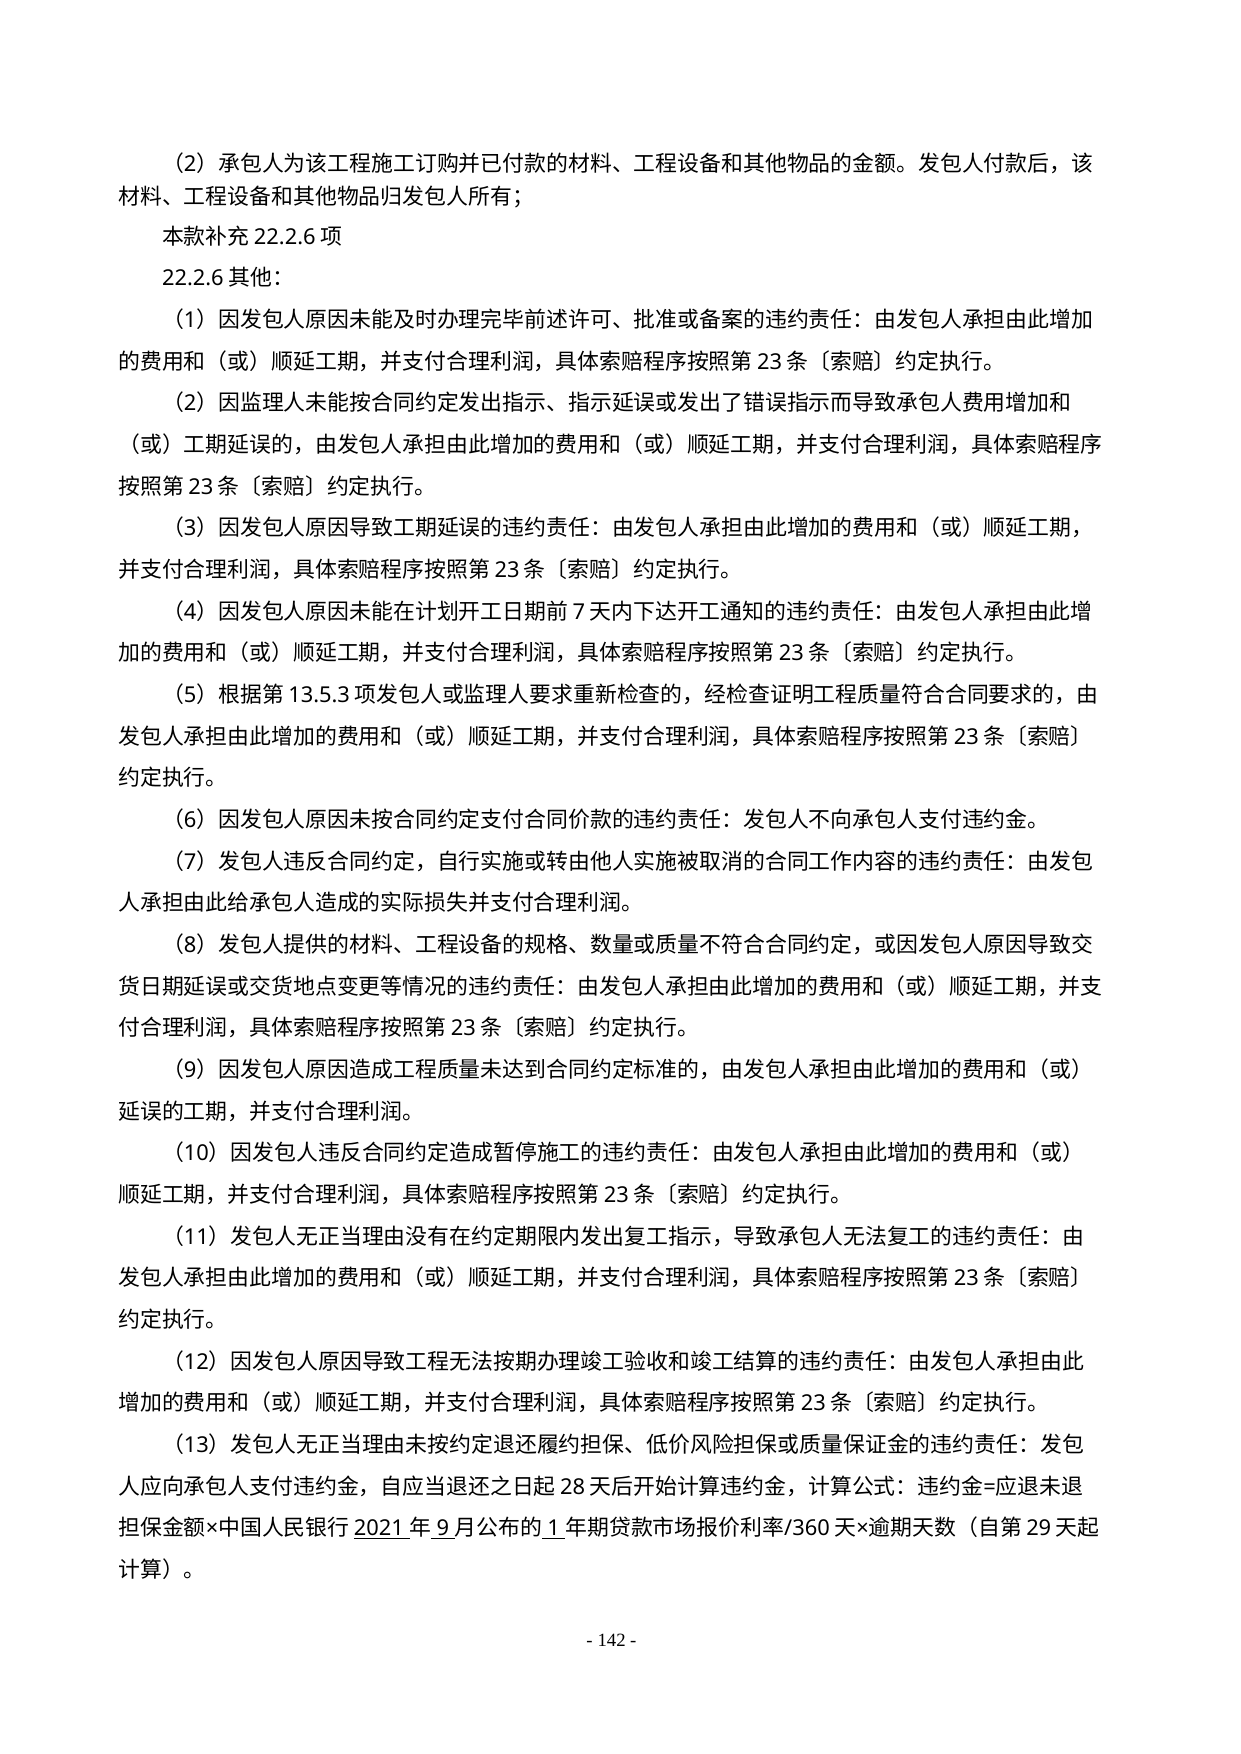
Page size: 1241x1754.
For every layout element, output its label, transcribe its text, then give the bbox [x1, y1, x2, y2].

text 22.2.6其他： [118, 252, 1104, 294]
text （2）承包人为该工程施工订购并已付款的材料、工程设备和其他物品的金额。发包人付款后，该材料、工程设备和其他物品归发包人所有； [118, 146, 1104, 211]
text （5）根据第13.5.3项发包人或监理人要求重新检查的，经检查证明工程质量符合合同要求的，由发包人承担由此增加的费用和（或）顺延工期，并支付合理利润，具体索赔程序按照第23条〔索赔〕约定执行。 [118, 669, 1104, 794]
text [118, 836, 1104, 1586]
text （6）因发包人原因未按合同约定支付合同价款的违约责任：发包人不向承包人支付违约金。 [118, 794, 1104, 836]
text （4）因发包人原因未能在计划开工日期前7天内下达开工通知的违约责任：由发包人承担由此增加的费用和（或）顺延工期，并支付合理利润，具体索赔程序按照第23条〔索赔〕约定执行。 [118, 586, 1104, 669]
text （1）因发包人原因未能及时办理完毕前述许可、批准或备案的违约责任：由发包人承担由此增加的费用和（或）顺延工期，并支付合理利润，具体索赔程序按照第23条〔索赔〕约定执行。 [118, 294, 1104, 377]
text （2）因监理人未能按合同约定发出指示、指示延误或发出了错误指示而导致承包人费用增加和（或）工期延误的，由发包人承担由此增加的费用和（或）顺延工期，并支付合理利润，具体索赔程序按照第23条〔索赔〕约定执行。 [118, 377, 1104, 502]
text （3）因发包人原因导致工期延误的违约责任：由发包人承担由此增加的费用和（或）顺延工期，并支付合理利润，具体索赔程序按照第23条〔索赔〕约定执行。 [118, 502, 1104, 586]
text 本款补充22.2.6项 [118, 211, 1104, 252]
